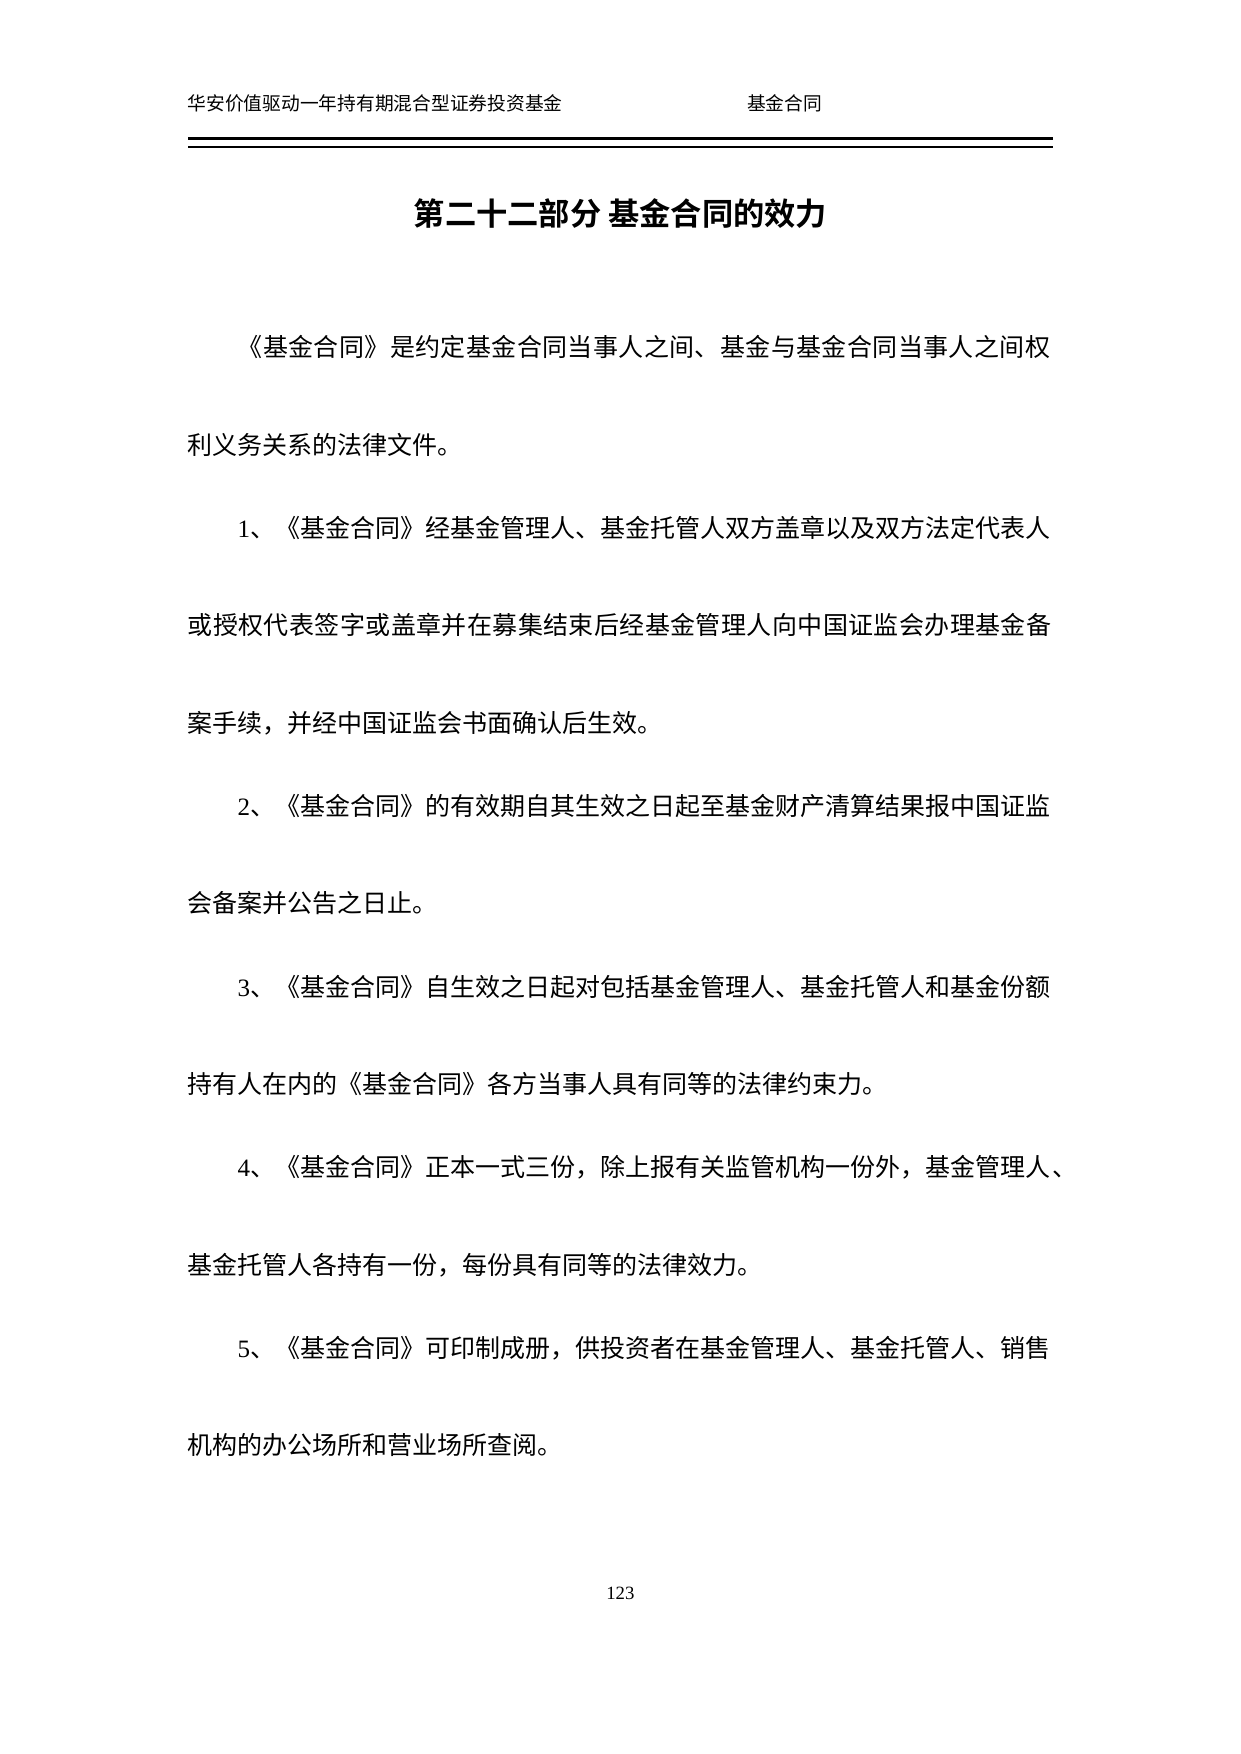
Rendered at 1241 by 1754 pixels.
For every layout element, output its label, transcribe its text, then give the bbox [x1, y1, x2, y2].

text 3、《基金合同》自生效之日起对包括基金管理人、基金托管人和基金份额持有人在内的《基金合同》各方当事人具有同等的法律约束力。 [187, 953, 1053, 1115]
text 4、《基金合同》正本一式三份，除上报有关监管机构一份外，基金管理人、基金托管人各持有一份，每份具有同等的法律效力。 [187, 1133, 1053, 1296]
subtitle 第二十二部分 基金合同的效力 [187, 179, 1053, 244]
text 2、《基金合同》的有效期自其生效之日起至基金财产清算结果报中国证监会备案并公告之日止。 [187, 772, 1053, 934]
text 5、《基金合同》可印制成册，供投资者在基金管理人、基金托管人、销售机构的办公场所和营业场所查阅。 [187, 1314, 1053, 1476]
text 《基金合同》是约定基金合同当事人之间、基金与基金合同当事人之间权利义务关系的法律文件。 [187, 313, 1053, 476]
text 1、《基金合同》经基金管理人、基金托管人双方盖章以及双方法定代表人或授权代表签字或盖章并在募集结束后经基金管理人向中国证监会办理基金备案手续，并经中国证监会书面确认后生效。 [187, 494, 1053, 754]
